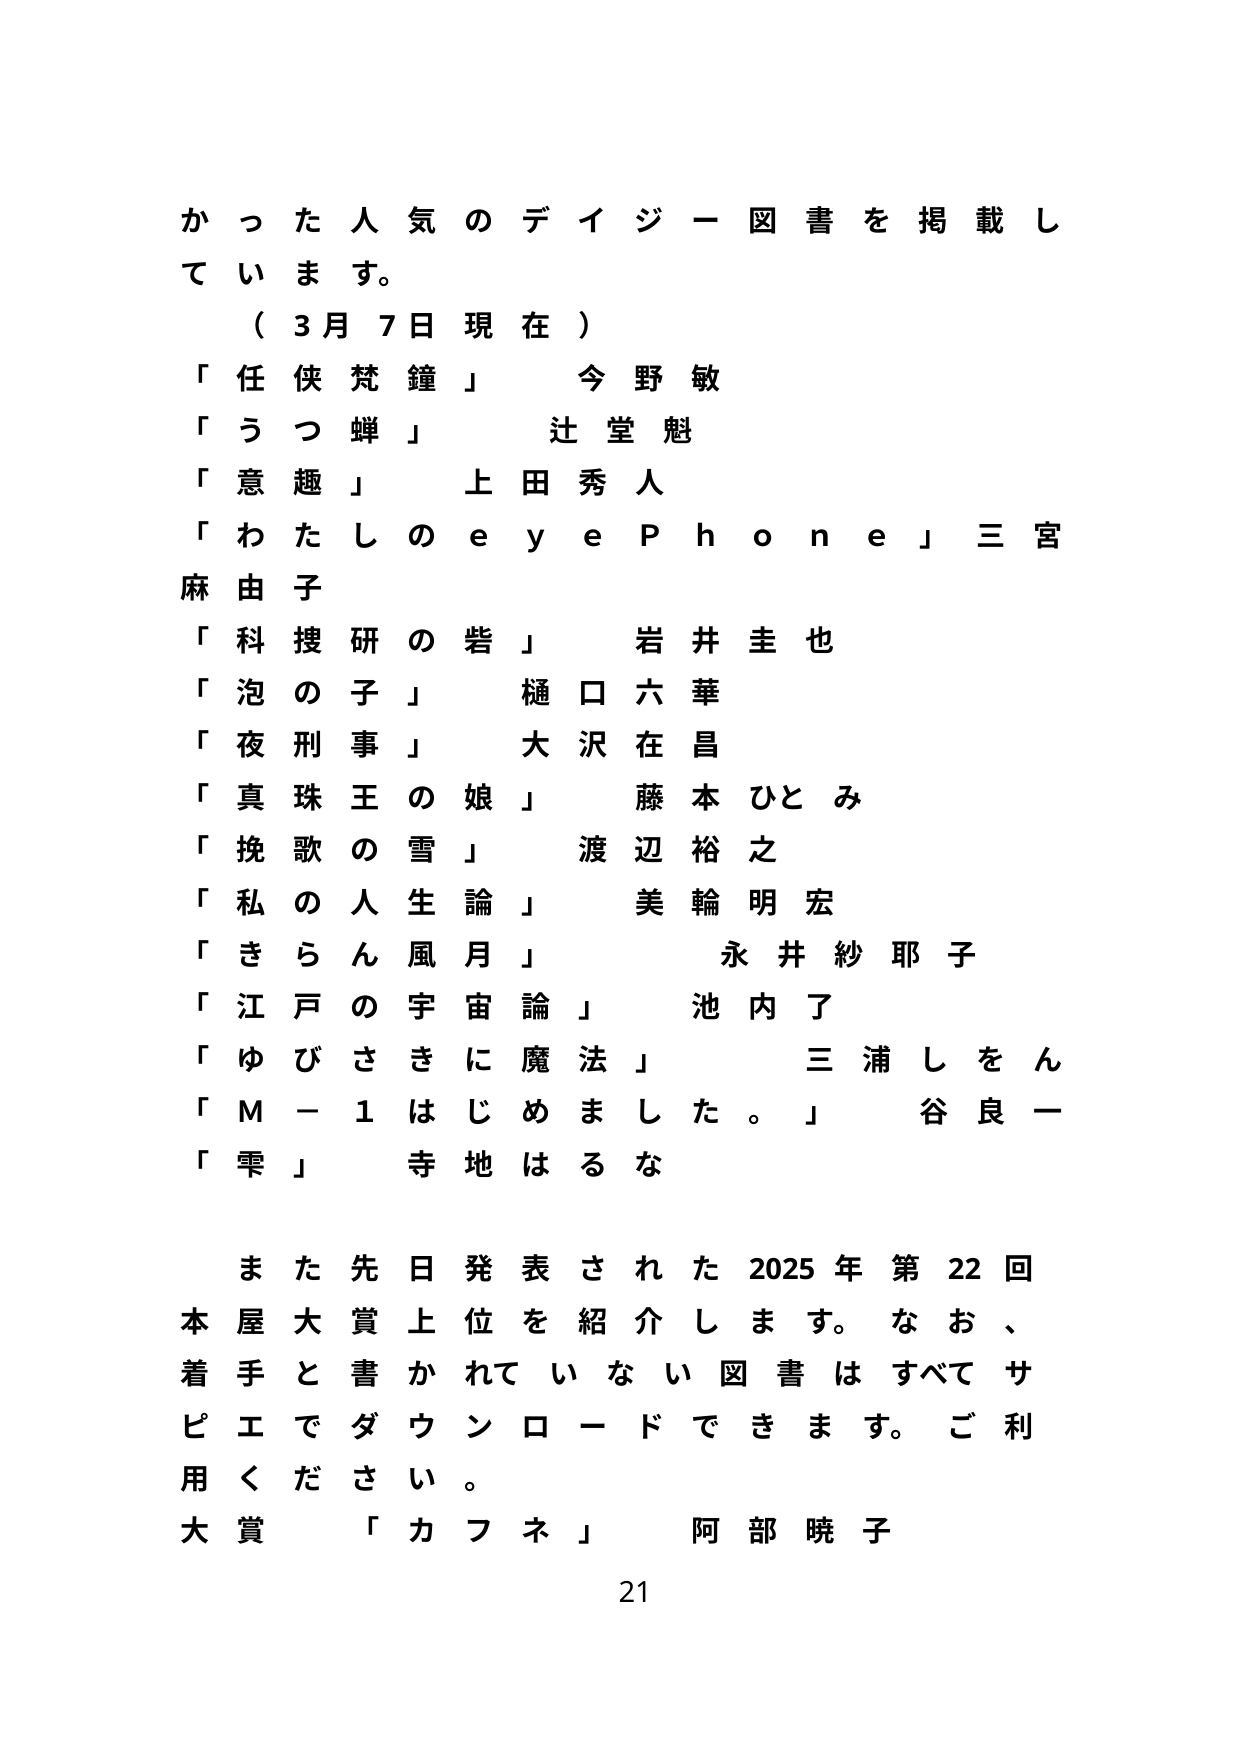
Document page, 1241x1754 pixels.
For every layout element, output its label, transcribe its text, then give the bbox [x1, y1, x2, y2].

text 「Ｍ－１はじめました。」 谷良一 [180, 1084, 1090, 1136]
text 「真珠王の娘」 藤本ひとみ [180, 769, 1090, 822]
text また先日発表された2025年第22回本屋大賞上位を紹介します。なお、着手と書かれていない図書はすべてサピエでダウンロードできます。ご利用ください。 [180, 1241, 1090, 1503]
text 「任侠梵鐘」 今野敏 [180, 350, 1090, 403]
text 「私の人生論」 美輪明宏 [180, 874, 1090, 927]
text 「わたしのｅｙｅＰｈｏｎｅ」三宮麻由子 [180, 507, 1090, 612]
text 「江戸の宇宙論」 池内了 [180, 979, 1090, 1031]
text 「雫」 寺地はるな [180, 1136, 1090, 1188]
text 「うつ蝉」 辻堂魁 [180, 403, 1090, 455]
text 「挽歌の雪」 渡辺裕之 [180, 822, 1090, 874]
text 「意趣」 上田秀人 [180, 455, 1090, 507]
text 「ゆびさきに魔法」 三浦しをん [180, 1031, 1090, 1084]
text 「夜刑事」 大沢在昌 [180, 717, 1090, 769]
text 大賞 「カフネ」 阿部暁子 [180, 1503, 1090, 1555]
text （3月7日現在） [180, 298, 1090, 350]
text 「泡の子」 樋口六華 [180, 664, 1090, 717]
text 「きらん風月」 永井紗耶子 [180, 927, 1090, 979]
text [180, 193, 1090, 298]
text 「科捜研の砦」 岩井圭也 [180, 612, 1090, 664]
